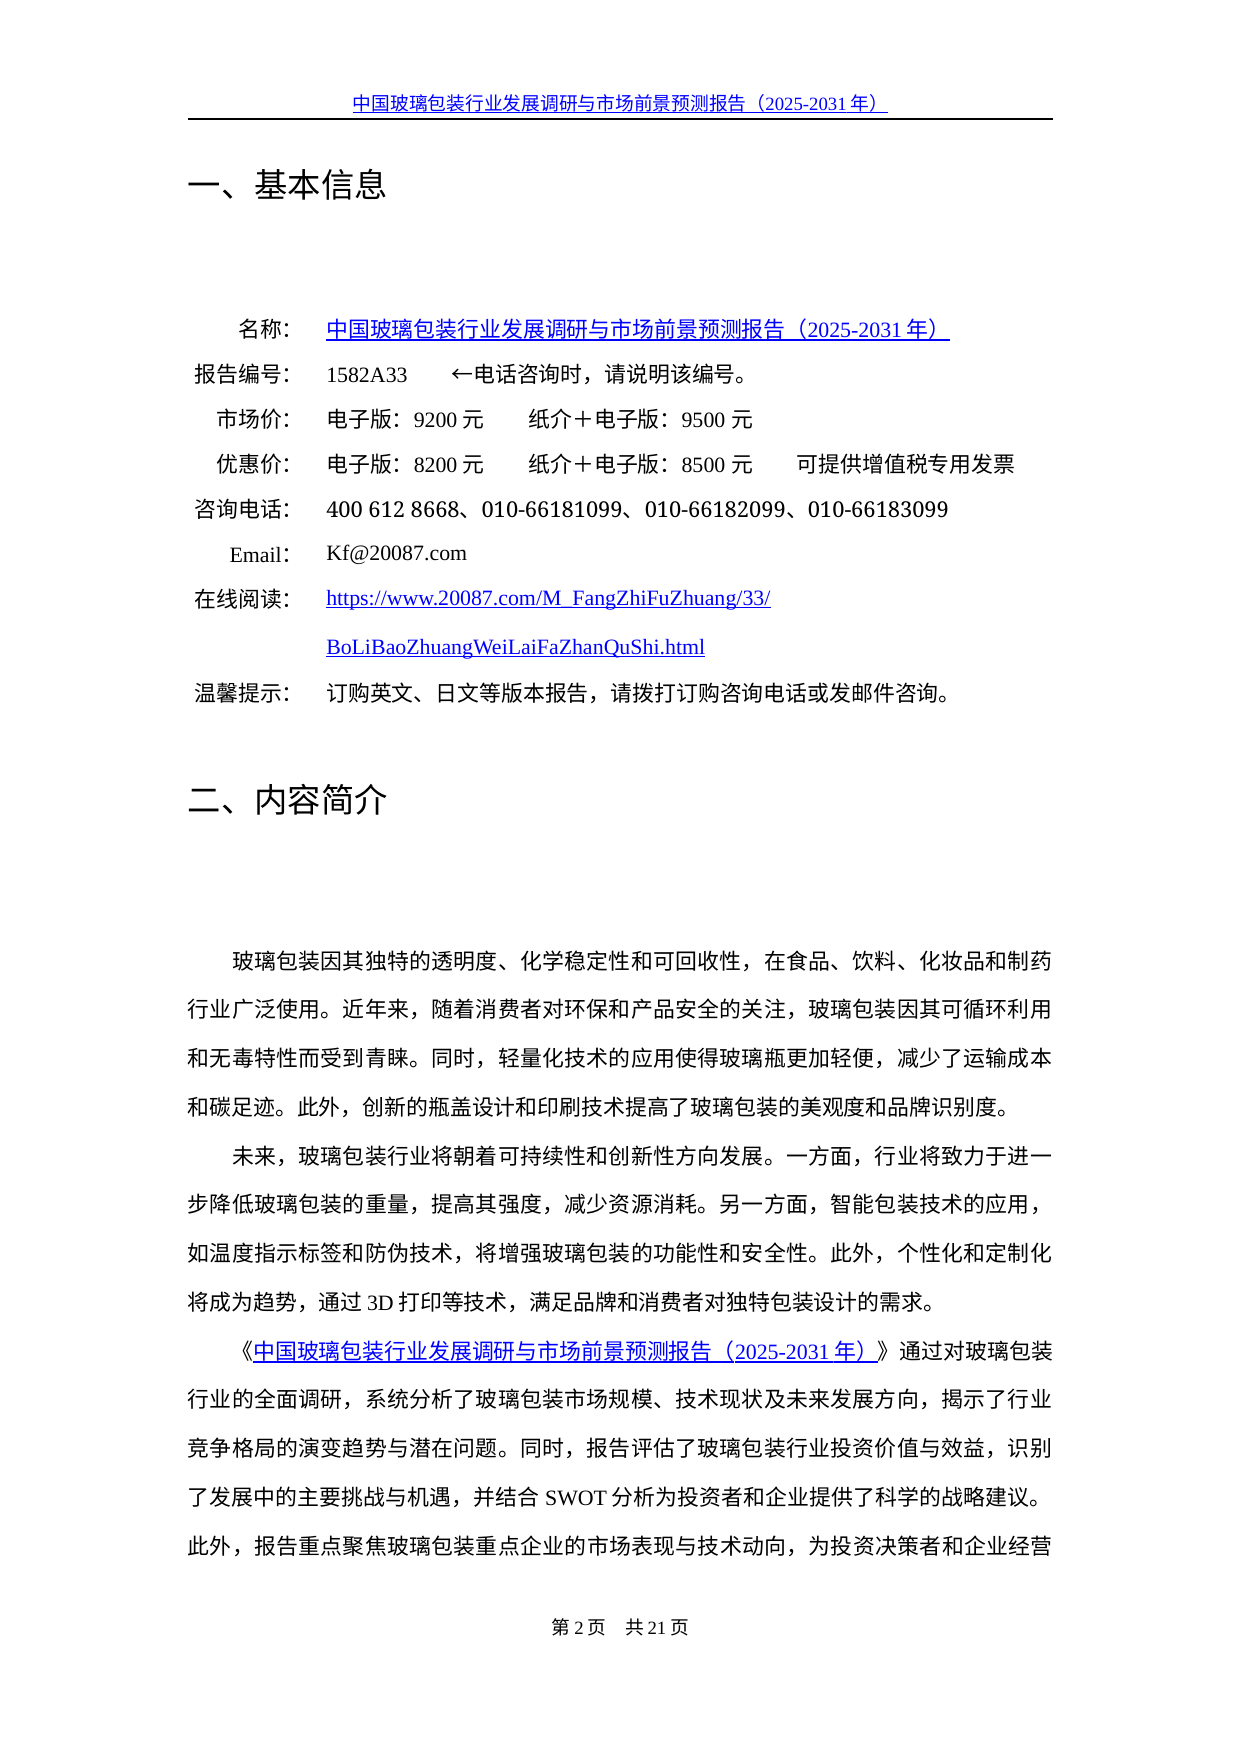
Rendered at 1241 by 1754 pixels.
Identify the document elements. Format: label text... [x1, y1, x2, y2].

table_cell 温馨提示： [167, 675, 315, 720]
table_cell 在线阅读： [167, 582, 315, 675]
table_cell 咨询电话： [167, 492, 315, 537]
table_cell 优惠价： [167, 447, 315, 492]
table_cell Email： [167, 537, 315, 582]
table_cell Kf@20087.com [315, 537, 1073, 582]
table_cell 电子版：8200 元 纸介＋电子版：8500 元 可提供增值税专用发票 [315, 447, 1073, 492]
table_header 中国玻璃包装行业发展调研与市场前景预测报告（2025-2031年） [315, 312, 1073, 357]
table_cell 报告编号： [167, 357, 315, 402]
table_header 名称： [167, 312, 315, 357]
table_cell 市场价： [167, 402, 315, 447]
title 一、基本信息 [187, 150, 1053, 215]
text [187, 943, 1053, 1561]
table_cell 400 612 8668、010-66181099、010-66182099、010-66183099 [315, 492, 1073, 537]
title 二、内容简介 [187, 766, 1053, 831]
table_cell 1582A33 ←电话咨询时，请说明该编号。 [315, 357, 1073, 402]
table_cell [315, 582, 1073, 675]
table_cell 电子版：9200 元 纸介＋电子版：9500 元 [315, 402, 1073, 447]
table_cell 订购英文、日文等版本报告，请拨打订购咨询电话或发邮件咨询。 [315, 675, 1073, 720]
